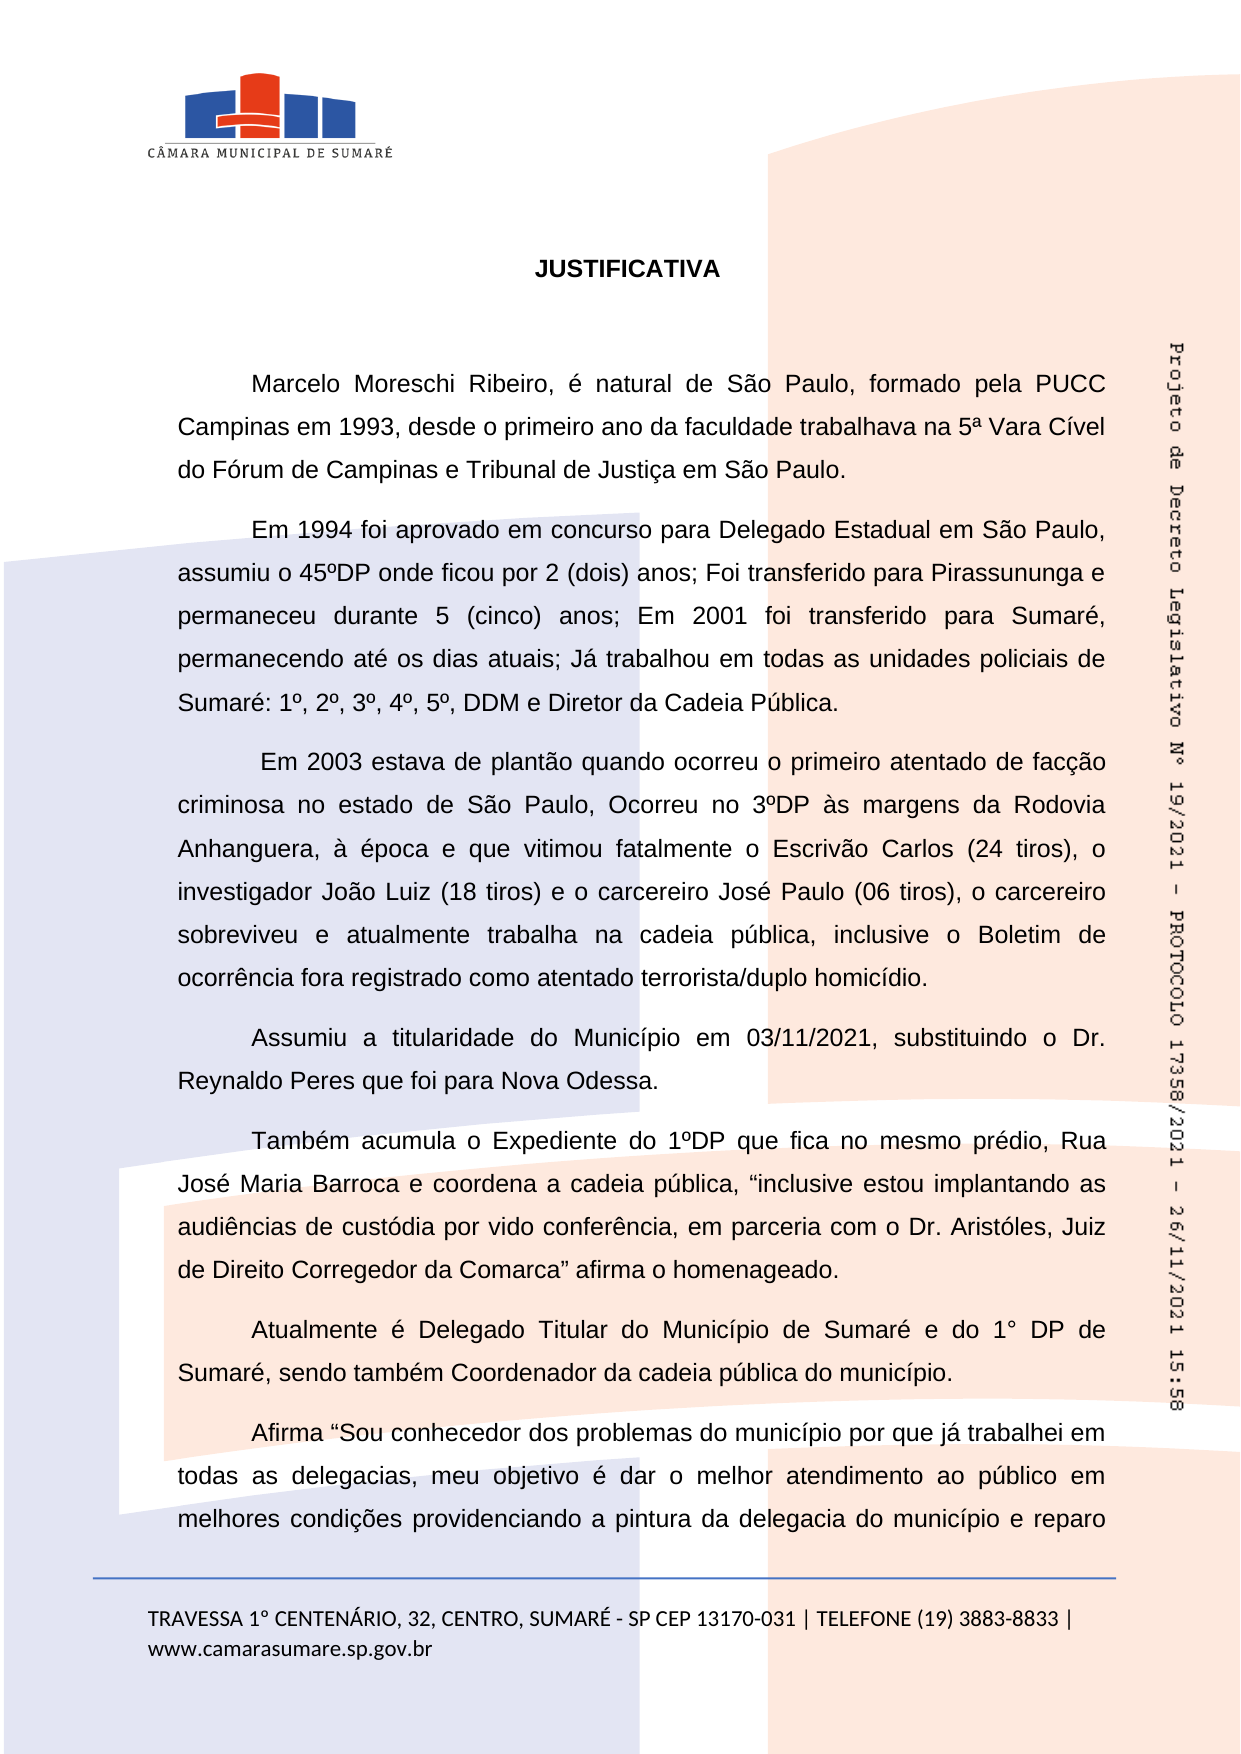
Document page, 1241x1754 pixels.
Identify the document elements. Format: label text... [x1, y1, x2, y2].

picture [1142, 339, 1205, 1415]
text Assumiu a titularidade do Município em 03/11/2021, substituindo o Dr. Reynaldo Peres que foi para Nova Odessa. [177, 1023, 1107, 1095]
text Em 1994 foi aprovado em concurso para Delegado Estadual em São Paulo, assumiu o 45ºDP onde ficou por 2 (dois) anos; Foi transferido para Pirassununga e permaneceu durante 5 (cinco) anos; Em 2001 foi transferido para Sumaré, permanecendo até os dias atuais; Já trabalhou em todas as unidades policiais de Sumaré: 1º, 2º, 3º, 4º, 5º, DDM e Diretor da Cadeia Pública. [177, 515, 1107, 716]
text Marcelo Moreschi Ribeiro, é natural de São Paulo, formado pela PUCC Campinas em 1993, desde o primeiro ano da faculdade trabalhava na 5ª Vara Cível do Fórum de Campinas e Tribunal de Justiça em São Paulo. [177, 369, 1107, 484]
text Em 2003 estava de plantão quando ocorreu o primeiro atentado de facção criminosa no estado de São Paulo, Ocorreu no 3ºDP às margens da Rodovia Anhanguera, à época e que vitimou fatalmente o Escrivão Carlos (24 tiros), o investigador João Luiz (18 tiros) e o carcereiro José Paulo (06 tiros), o carcereiro sobreviveu e atualmente trabalha na cadeia pública, inclusive o Boletim de ocorrência fora registrado como atentado terrorista/duplo homicídio. [177, 747, 1107, 992]
text Atualmente é Delegado Titular do Município de Sumaré e do 1° DP de Sumaré, sendo também Coordenador da cadeia pública do município. [177, 1315, 1107, 1387]
text Também acumula o Expediente do 1ºDP que fica no mesmo prédio, Rua José Maria Barroca e coordena a cadeia pública, “inclusive estou implantando as audiências de custódia por vido conferência, em parceria com o Dr. Aristóles, Juiz de Direito Corregedor da Comarca” afirma o homenageado. [177, 1126, 1107, 1284]
picture [147, 73, 394, 160]
text JUSTIFICATIVA [148, 254, 1107, 283]
